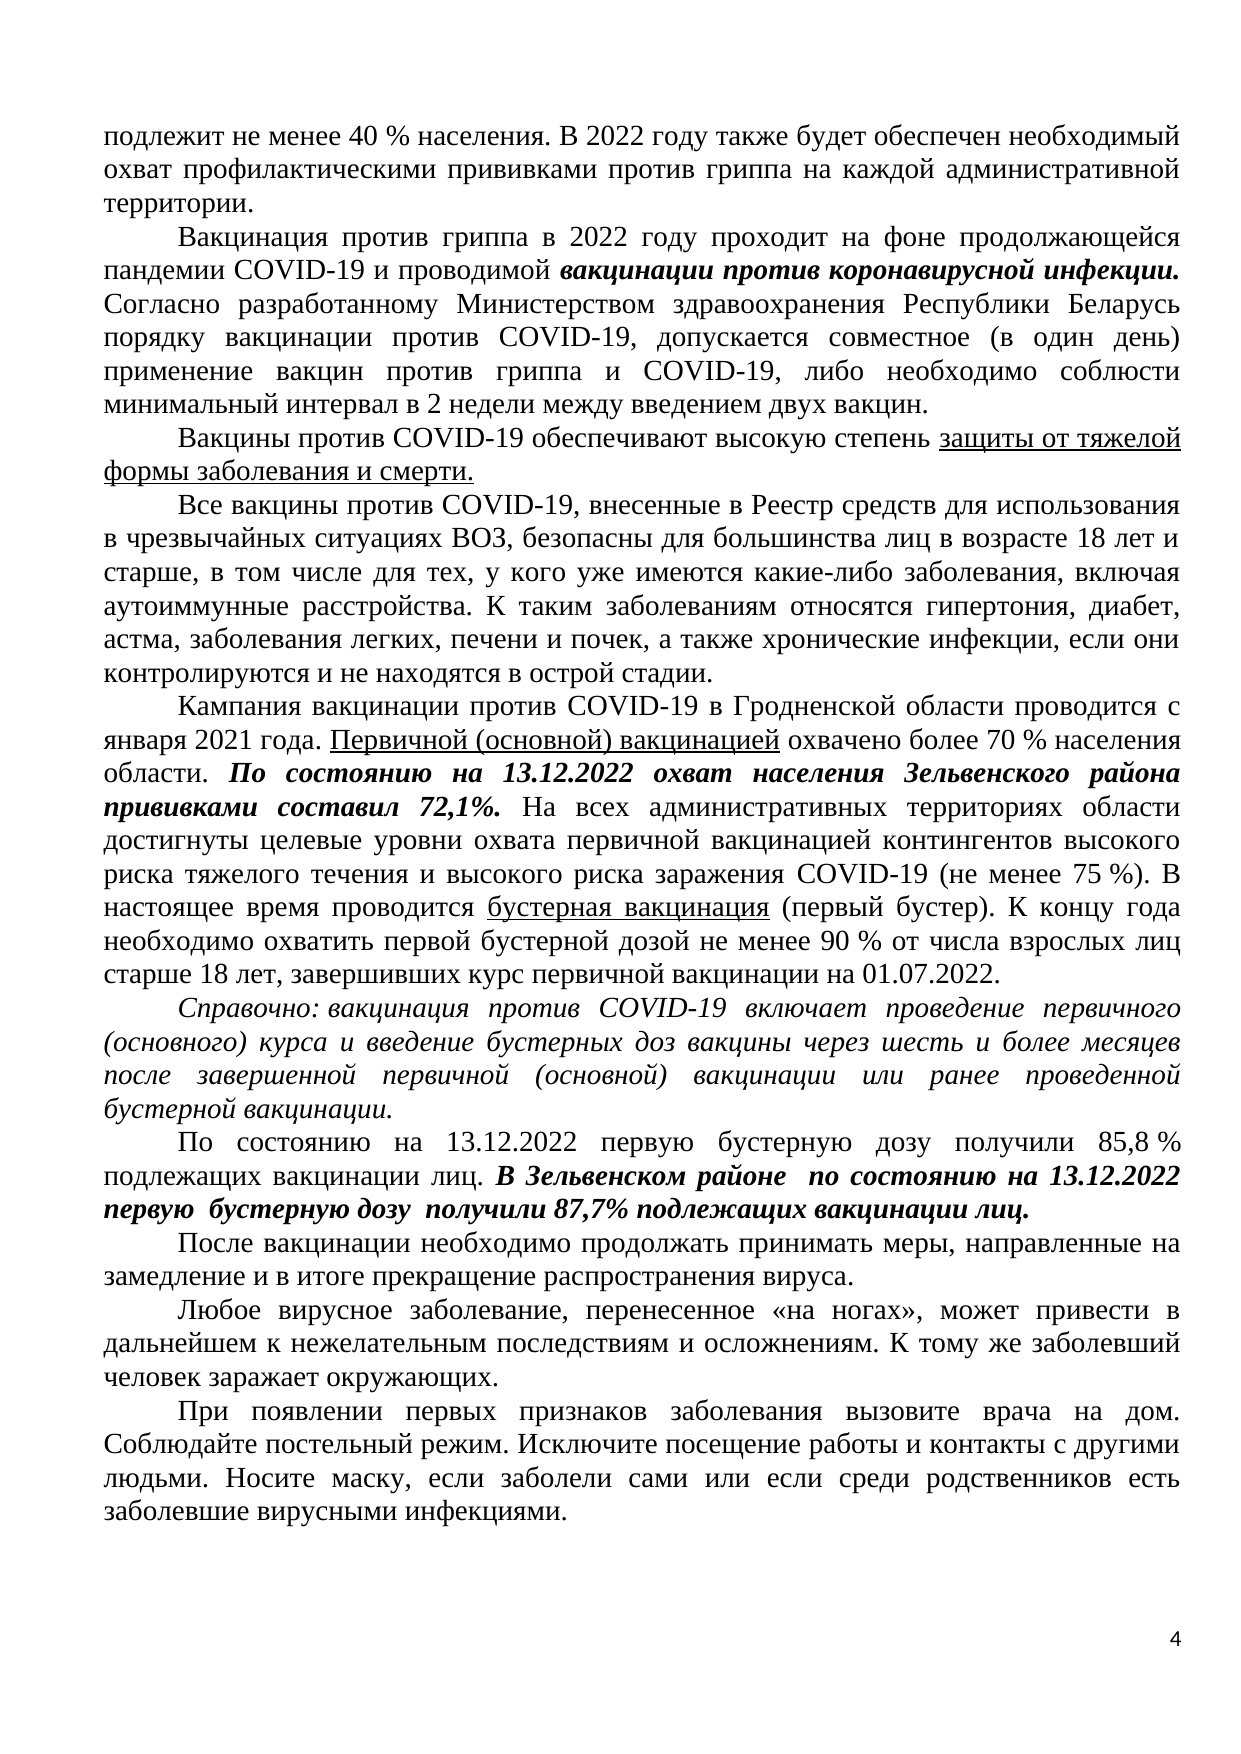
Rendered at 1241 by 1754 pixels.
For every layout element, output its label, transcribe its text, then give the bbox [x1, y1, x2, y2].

text Любое вирусное заболевание, перенесенное «на ногах», может привести в дальнейшем к нежелательным последствиям и осложнениям. К тому же заболевший человек заражает окружающих. [103, 1292, 1181, 1393]
text Справочно: вакцинация против COVID-19 включает проведение первичного (основного) курса и введение бустерных доз вакцины через шесть и более месяцев после завершенной первичной (основной) вакцинации или ранее проведенной бустерной вакцинации. [103, 990, 1181, 1124]
text По состоянию на 13.12.2022 первую бустерную дозу получили 85,8 % подлежащих вакцинации лиц. В Зельвенском районе по состоянию на 13.12.2022 первую бустерную дозу получили 87,7% подлежащих вакцинации лиц. [103, 1124, 1181, 1225]
text После вакцинации необходимо продолжать принимать меры, направленные на замедление и в итоге прекращение распространения вируса. [103, 1225, 1181, 1292]
text Вакцинация против гриппа в 2022 году проходит на фоне продолжающейся пандемии COVID-19 и проводимой вакцинации против коронавирусной инфекции. Согласно разработанному Министерством здравоохранения Республики Беларусь порядку вакцинации против COVID-19, допускается совместное (в один день) применение вакцин против гриппа и COVID-19, либо необходимо соблюсти минимальный интервал в 2 недели между введением двух вакцин. [103, 219, 1181, 420]
text Все вакцины против COVID-19, внесенные в Реестр средств для использования в чрезвычайных ситуациях ВОЗ, безопасны для большинства лиц в возрасте 18 лет и старше, в том числе для тех, у кого уже имеются какие-либо заболевания, включая аутоиммунные расстройства. К таким заболеваниям относятся гипертония, диабет, астма, заболевания легких, печени и почек, а также хронические инфекции, если они контролируются и не находятся в острой стадии. [103, 487, 1181, 688]
text Кампания вакцинации против COVID-19 в Гродненской области проводится с января 2021 года. Первичной (основной) вакцинацией охвачено более 70 % населения области. По состоянию на 13.12.2022 охват населения Зельвенского района прививками составил 72,1%. На всех административных территориях области достигнуты целевые уровни охвата первичной вакцинацией контингентов высокого риска тяжелого течения и высокого риска заражения COVID-19 (не менее 75 %). В настоящее время проводится бустерная вакцинация (первый бустер). К концу года необходимо охватить первой бустерной дозой не менее 90 % от числа взрослых лиц старше 18 лет, завершивших курс первичной вакцинации на 01.07.2022. [103, 688, 1181, 990]
text При появлении первых признаков заболевания вызовите врача на дом. Соблюдайте постельный режим. Исключите посещение работы и контакты с другими людьми. Носите маску, если заболели сами или если среди родственников есть заболевшие вирусными инфекциями. [103, 1393, 1181, 1527]
text Вакцины против COVID-19 обеспечивают высокую степень защиты от тяжелой формы заболевания и смерти. [103, 420, 1181, 487]
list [103, 118, 1181, 219]
